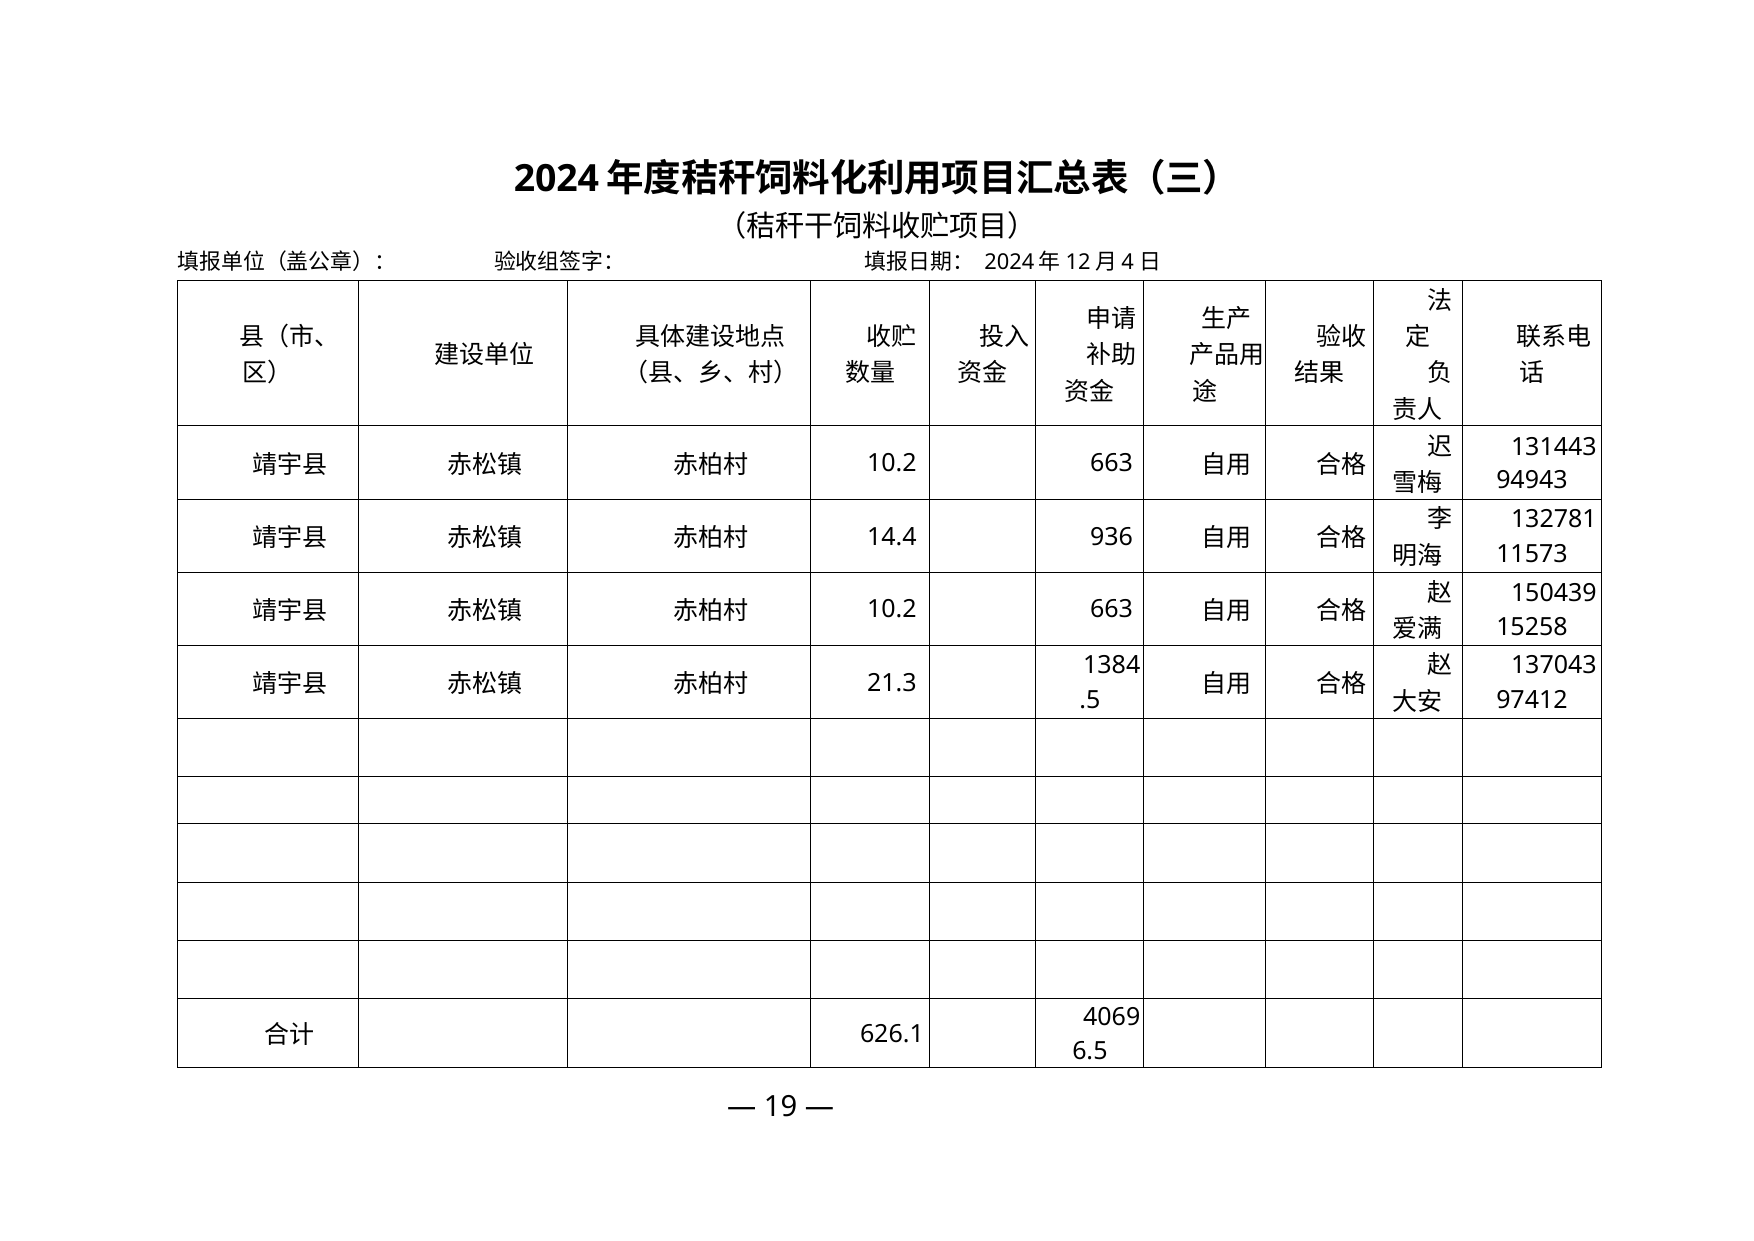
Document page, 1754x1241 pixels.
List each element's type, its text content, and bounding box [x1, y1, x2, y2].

table_cell [178, 824, 358, 882]
table_cell [1266, 883, 1373, 940]
table_cell [1463, 883, 1601, 940]
table_cell [930, 426, 1035, 498]
table_cell [1374, 777, 1462, 823]
table_cell [1374, 719, 1462, 776]
table_header 验收结果 [1266, 281, 1373, 425]
table_header 具体建设地点 （县、乡、村） [568, 281, 810, 425]
table_cell [1463, 777, 1601, 823]
table_cell 李明海 [1374, 500, 1462, 571]
table_cell [1374, 824, 1462, 882]
table_header 建设单位 [359, 281, 567, 425]
table_cell [930, 573, 1035, 644]
table_cell [178, 941, 358, 998]
table_cell [1036, 777, 1143, 823]
table_cell [568, 883, 810, 940]
table_cell [568, 999, 810, 1067]
table_header 申请 补助资金 [1036, 281, 1143, 425]
table_header 县（市、区） [178, 281, 358, 425]
text 2024年度秸秆饲料化利用项目汇总表（三） [177, 148, 1577, 202]
table_cell [1036, 719, 1143, 776]
table_cell [359, 941, 567, 998]
table_cell 自用 [1144, 500, 1265, 571]
table_cell 13144394943 [1463, 426, 1601, 498]
table_cell [1266, 824, 1373, 882]
table_cell [1463, 824, 1601, 882]
table_cell 合格 [1266, 500, 1373, 571]
table_cell [359, 777, 567, 823]
table_cell 1384.5 [1036, 646, 1143, 717]
table_cell 13704397412 [1463, 646, 1601, 717]
table_cell 合计 [178, 999, 358, 1067]
table_header 法定 负责人 [1374, 281, 1462, 425]
table_cell [1144, 719, 1265, 776]
table_cell [568, 824, 810, 882]
table_cell 626.1 [811, 999, 929, 1067]
table_cell [568, 719, 810, 776]
table_cell [1266, 719, 1373, 776]
table_cell 自用 [1144, 426, 1265, 498]
table_cell [930, 941, 1035, 998]
table_cell [1266, 999, 1373, 1067]
table_cell 合格 [1266, 426, 1373, 498]
table_cell [930, 883, 1035, 940]
text （秸秆干饲料收贮项目） [177, 202, 1577, 244]
table_cell 赤柏村 [568, 426, 810, 498]
table_cell [1374, 941, 1462, 998]
table_cell 14.4 [811, 500, 929, 571]
text 填报单位（盖公章）： 验收组签字： 填报日期： 2024年 12月4 日 [177, 244, 1577, 276]
table_cell 赤松镇 [359, 573, 567, 644]
table_cell [359, 999, 567, 1067]
table_cell [930, 824, 1035, 882]
table_cell [178, 719, 358, 776]
table_cell 15043915258 [1463, 573, 1601, 644]
table_cell [1036, 883, 1143, 940]
table_cell [1374, 999, 1462, 1067]
table_cell [178, 777, 358, 823]
table_cell [359, 883, 567, 940]
table_cell 自用 [1144, 573, 1265, 644]
table_cell 靖宇县 [178, 573, 358, 644]
table_cell [1374, 883, 1462, 940]
table_cell 663 [1036, 426, 1143, 498]
table_cell 赤松镇 [359, 500, 567, 571]
table_cell [1463, 719, 1601, 776]
table_cell 赤柏村 [568, 500, 810, 571]
table_cell [568, 941, 810, 998]
table_cell [1266, 777, 1373, 823]
table_cell [1144, 999, 1265, 1067]
table_cell [1463, 941, 1601, 998]
table_cell 迟雪梅 [1374, 426, 1462, 498]
table_cell [568, 777, 810, 823]
table_cell [1036, 941, 1143, 998]
table_cell 赤松镇 [359, 426, 567, 498]
table_header 投入资金 [930, 281, 1035, 425]
table_cell 10.2 [811, 573, 929, 644]
table_cell [1036, 824, 1143, 882]
table_cell [811, 824, 929, 882]
table_cell [930, 646, 1035, 717]
table_cell [1463, 999, 1601, 1067]
table_cell [811, 883, 929, 940]
table_cell 13278111573 [1463, 500, 1601, 571]
table_cell 靖宇县 [178, 646, 358, 717]
table_cell [930, 777, 1035, 823]
table_cell [1144, 777, 1265, 823]
table_cell [930, 719, 1035, 776]
table_cell 赵大安 [1374, 646, 1462, 717]
table_cell [1266, 941, 1373, 998]
table_header 联系电话 [1463, 281, 1601, 425]
table_cell 663 [1036, 573, 1143, 644]
table_cell [1144, 883, 1265, 940]
table_cell 40696.5 [1036, 999, 1143, 1067]
table_cell 赤柏村 [568, 573, 810, 644]
table_cell 合格 [1266, 573, 1373, 644]
table_cell 赵爱满 [1374, 573, 1462, 644]
table_cell [1144, 941, 1265, 998]
table_cell 10.2 [811, 426, 929, 498]
table_cell [811, 941, 929, 998]
table_header 收贮数量 [811, 281, 929, 425]
table_header 生产 产品用途 [1144, 281, 1265, 425]
table_cell 936 [1036, 500, 1143, 571]
table_cell [359, 719, 567, 776]
table_cell 靖宇县 [178, 500, 358, 571]
table_cell [1144, 824, 1265, 882]
table_cell 合格 [1266, 646, 1373, 717]
table_cell 赤松镇 [359, 646, 567, 717]
table_cell [359, 824, 567, 882]
table_cell 自用 [1144, 646, 1265, 717]
table_cell [178, 883, 358, 940]
table_cell [811, 719, 929, 776]
table_cell 靖宇县 [178, 426, 358, 498]
table_cell [930, 999, 1035, 1067]
table_cell 21.3 [811, 646, 929, 717]
table_cell [930, 500, 1035, 571]
table_cell [811, 777, 929, 823]
table_cell 赤柏村 [568, 646, 810, 717]
